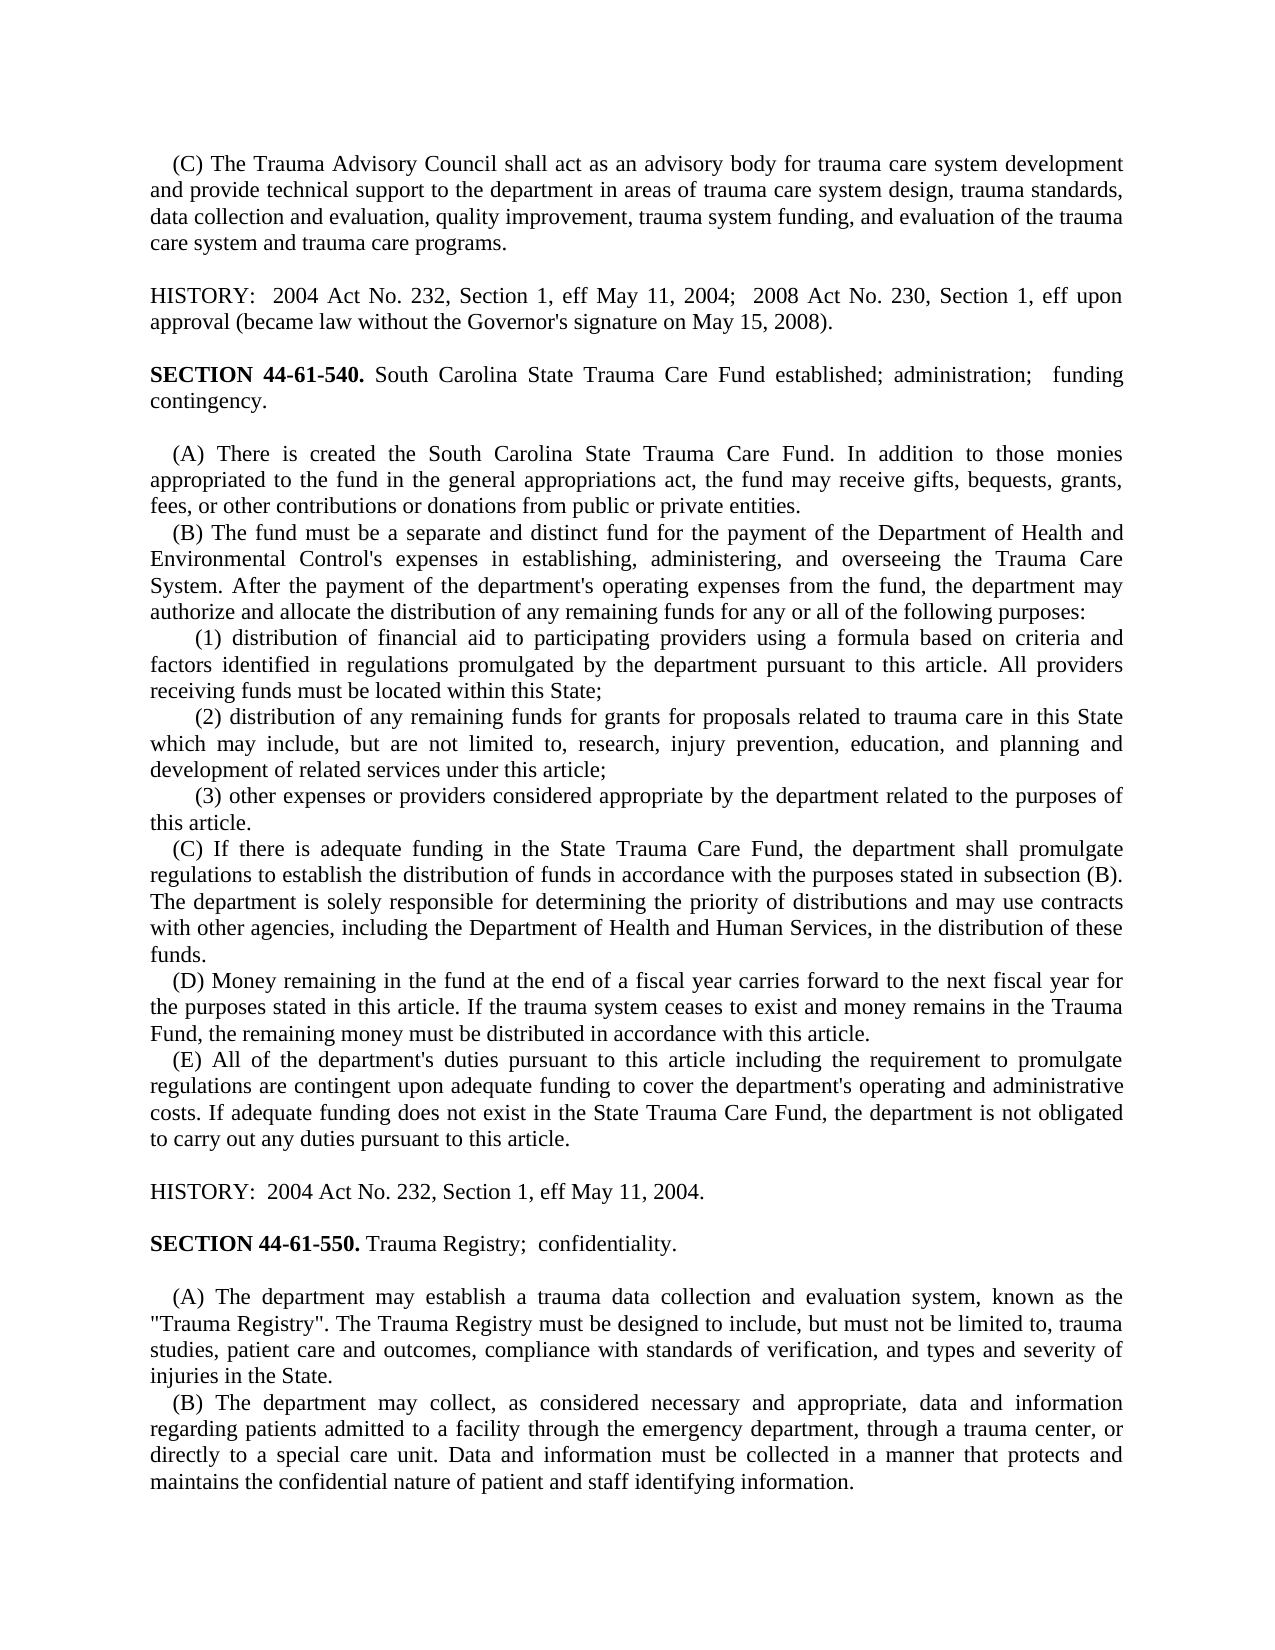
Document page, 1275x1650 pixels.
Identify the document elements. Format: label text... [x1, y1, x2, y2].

text (2) distribution of any remaining funds for grants for proposals related to trauma care in this State which may include, but are not limited to, research, injury prevention, education, and planning and development of related services under this article; [150, 703, 1125, 782]
text HISTORY: 2004 Act No. 232, Section 1, eff May 11, 2004; 2008 Act No. 230, Section 1, eff upon approval (became law without the Governor's signature on May 15, 2008). [150, 282, 1125, 334]
text (D) Money remaining in the fund at the end of a fiscal year carries forward to the next fiscal year for the purposes stated in this article. If the trauma system ceases to exist and money remains in the Trauma Fund, the remaining money must be distributed in accordance with this article. [150, 967, 1125, 1046]
text HISTORY: 2004 Act No. 232, Section 1, eff May 11, 2004. [150, 1178, 1125, 1204]
text (A) The department may establish a trauma data collection and evaluation system, known as the "Trauma Registry". The Trauma Registry must be designed to include, but must not be limited to, trauma studies, patient care and outcomes, compliance with standards of verification, and types and severity of injuries in the State. [150, 1283, 1125, 1389]
text (E) All of the department's duties pursuant to this article including the requirement to promulgate regulations are contingent upon adequate funding to cover the department's operating and administrative costs. If adequate funding does not exist in the State Trauma Care Fund, the department is not obligated to carry out any duties pursuant to this article. [150, 1046, 1125, 1151]
text (C) If there is adequate funding in the State Trauma Care Fund, the department shall promulgate regulations to establish the distribution of funds in accordance with the purposes stated in subsection (B). The department is solely responsible for determining the priority of distributions and may use contracts with other agencies, including the Department of Health and Human Services, in the distribution of these funds. [150, 835, 1125, 967]
text (A) There is created the South Carolina State Trauma Care Fund. In addition to those monies appropriated to the fund in the general appropriations act, the fund may receive gifts, bequests, grants, fees, or other contributions or donations from public or private entities. [150, 440, 1125, 519]
text (B) The department may collect, as considered necessary and appropriate, data and information regarding patients admitted to a facility through the emergency department, through a trauma center, or directly to a special care unit. Data and information must be collected in a manner that protects and maintains the confidential nature of patient and staff identifying information. [150, 1389, 1125, 1494]
text SECTION 44-61-550. Trauma Registry; confidentiality. [150, 1231, 1125, 1257]
text SECTION 44-61-540. South Carolina State Trauma Care Fund established; administration; funding contingency. [150, 361, 1125, 413]
text (B) The fund must be a separate and distinct fund for the payment of the Department of Health and Environmental Control's expenses in establishing, administering, and overseeing the Trauma Care System. After the payment of the department's operating expenses from the fund, the department may authorize and allocate the distribution of any remaining funds for any or all of the following purposes: [150, 519, 1125, 624]
text (1) distribution of financial aid to participating providers using a formula based on criteria and factors identified in regulations promulgated by the department pursuant to this article. All providers receiving funds must be located within this State; [150, 624, 1125, 703]
text (C) The Trauma Advisory Council shall act as an advisory body for trauma care system development and provide technical support to the department in areas of trauma care system design, trauma standards, data collection and evaluation, quality improvement, trauma system funding, and evaluation of the trauma care system and trauma care programs. [150, 150, 1125, 255]
text (3) other expenses or providers considered appropriate by the department related to the purposes of this article. [150, 782, 1125, 835]
